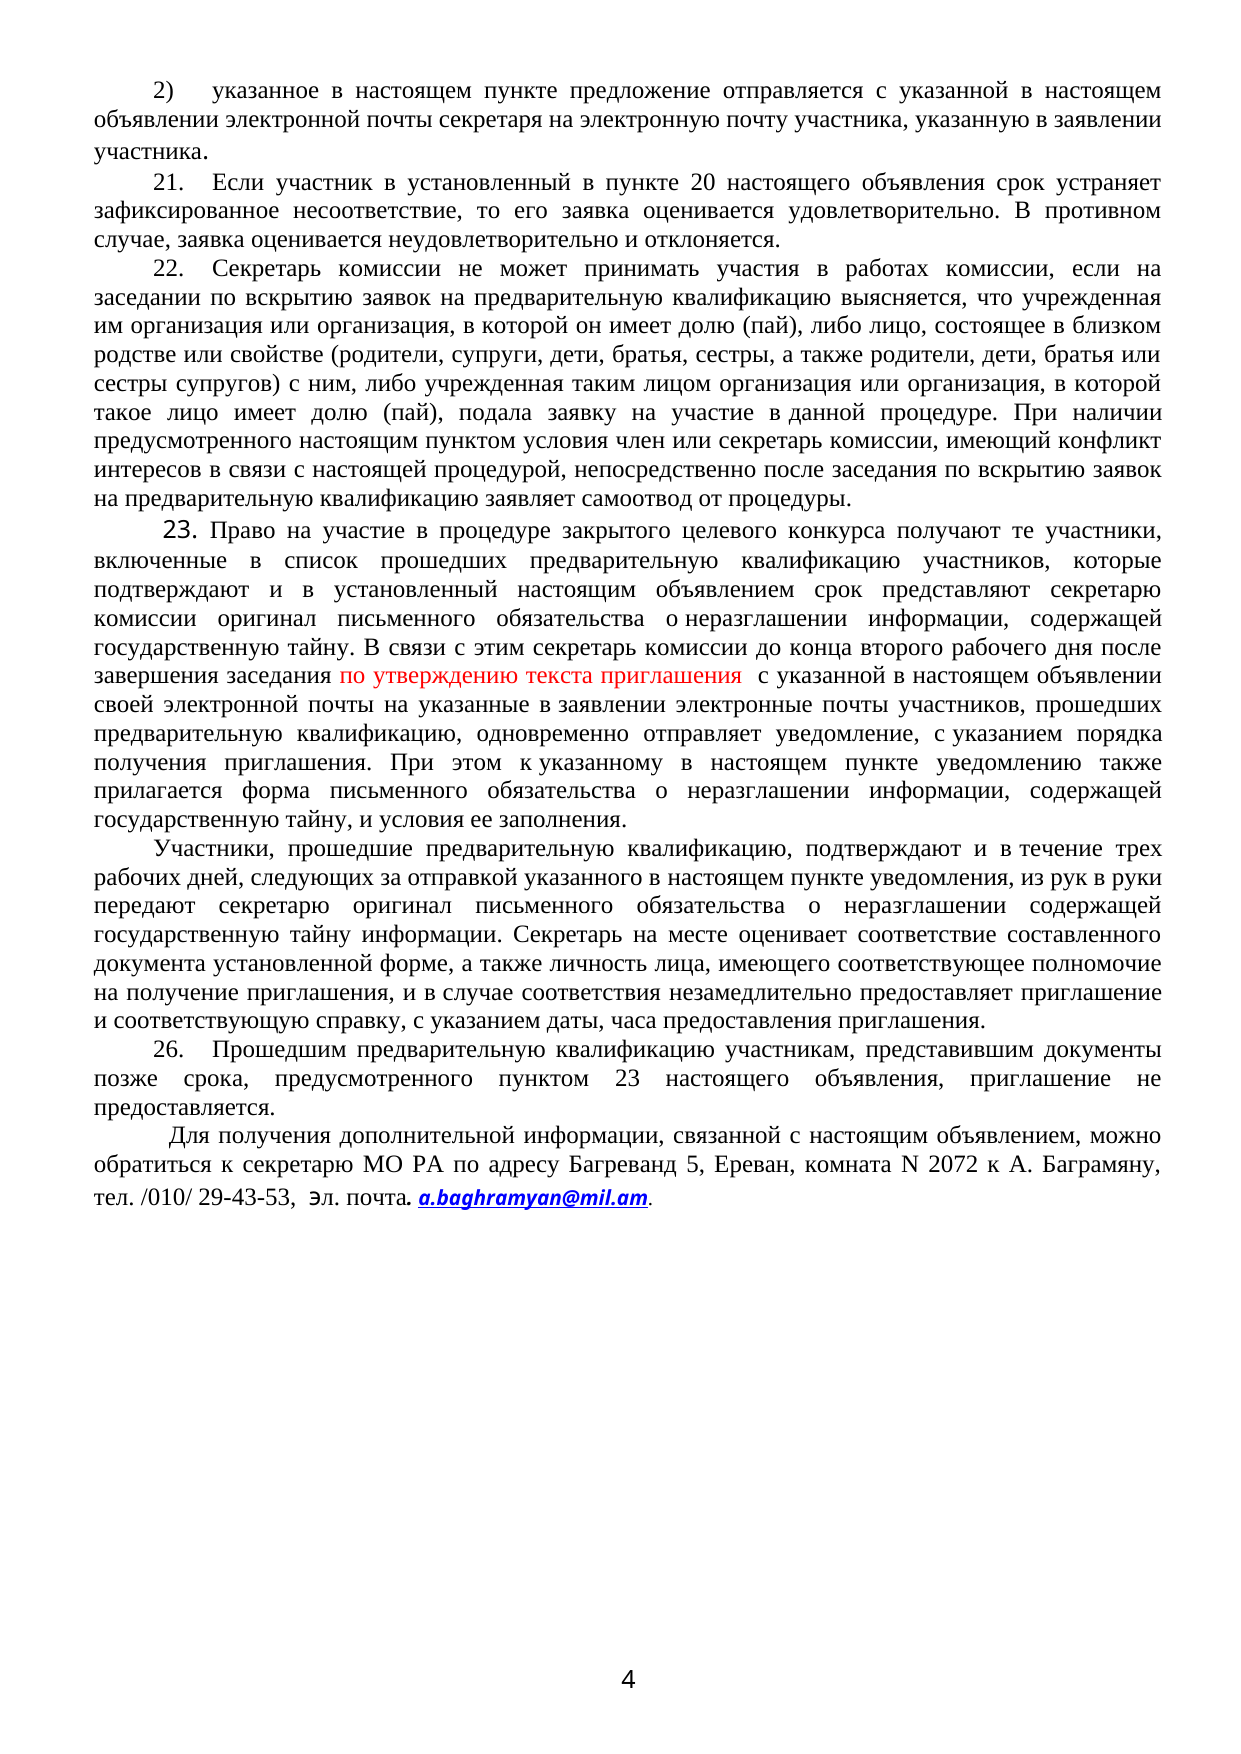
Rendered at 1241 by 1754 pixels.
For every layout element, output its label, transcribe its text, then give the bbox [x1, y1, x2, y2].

text 23. Право на участие в процедуре закрытого целевого конкурса получают те участники, включенные в список прошедших предварительную квалификацию участников, которые подтверждают и в установленный настоящим объявлением срок представляют секретарю комиссии оригинал письменного обязательства о неразглашении информации, содержащей государственную тайну. В связи с этим секретарь комиссии до конца второго рабочего дня после завершения заседания по утверждению текста приглашения с указанной в настоящем объявлении своей электронной почты на указанные в заявлении электронные почты участников, прошедших предварительную квалификацию, одновременно отправляет уведомление, с указанием порядка получения приглашения. При этом к указанному в настоящем пункте уведомлению также прилагается форма письменного обязательства о неразглашении информации, содержащей государственную тайну, и условия ее заполнения. [94, 512, 1162, 833]
text Участники, прошедшие предварительную квалификацию, подтверждают и в течение трех рабочих дней, следующих за отправкой указанного в настоящем пункте уведомления, из рук в руки передают секретарю оригинал письменного обязательства о неразглашении содержащей государственную тайну информации. Секретарь на месте оценивает соответствие составленного документа установленной форме, а также личность лица, имеющего соответствующее полномочие на получение приглашения, и в случае соответствия незамедлительно предоставляет приглашение и соответствующую справку, с указанием даты, часа предоставления приглашения. [94, 833, 1162, 1034]
text 22. Секретарь комиссии не может принимать участия в работах комиссии, если на заседании по вскрытию заявок на предварительную квалификацию выясняется, что учрежденная им организация или организация, в которой он имеет долю (пай), либо лицо, состоящее в близком родстве или свойстве (родители, супруги, дети, братья, сестры, а также родители, дети, братья или сестры супругов) с ним, либо учрежденная таким лицом организация или организация, в которой такое лицо имеет долю (пай), подала заявку на участие в данной процедуре. При наличии предусмотренного настоящим пунктом условия член или секретарь комиссии, имеющий конфликт интересов в связи с настоящей процедурой, непосредственно после заседания по вскрытию заявок на предварительную квалификацию заявляет самоотвод от процедуры. [94, 253, 1162, 512]
text 2) указанное в настоящем пункте предложение отправляется с указанной в настоящем объявлении электронной почты секретаря на электронную почту участника, указанную в заявлении участника. [94, 75, 1162, 167]
text 21. Если участник в установленный в пункте 20 настоящего объявления срок устраняет зафиксированное несоответствие, то его заявка оценивается удовлетворительно. В противном случае, заявка оценивается неудовлетворительно и отклоняется. [94, 167, 1162, 253]
text Для получения дополнительной информации, связанной с настоящим объявлением, можно обратиться к секретарю МО РА по адресу Багреванд 5, Ереван, комната Ν 2072 к А. Баграмяну, тел. /010/ 29-43-53, эл. почта. a.baghramyan@mil.am. [94, 1121, 1162, 1212]
text 26. Прошедшим предварительную квалификацию участникам, представившим документы позже срока, предусмотренного пунктом 23 настоящего объявления, приглашение не предоставляется. [94, 1034, 1162, 1121]
